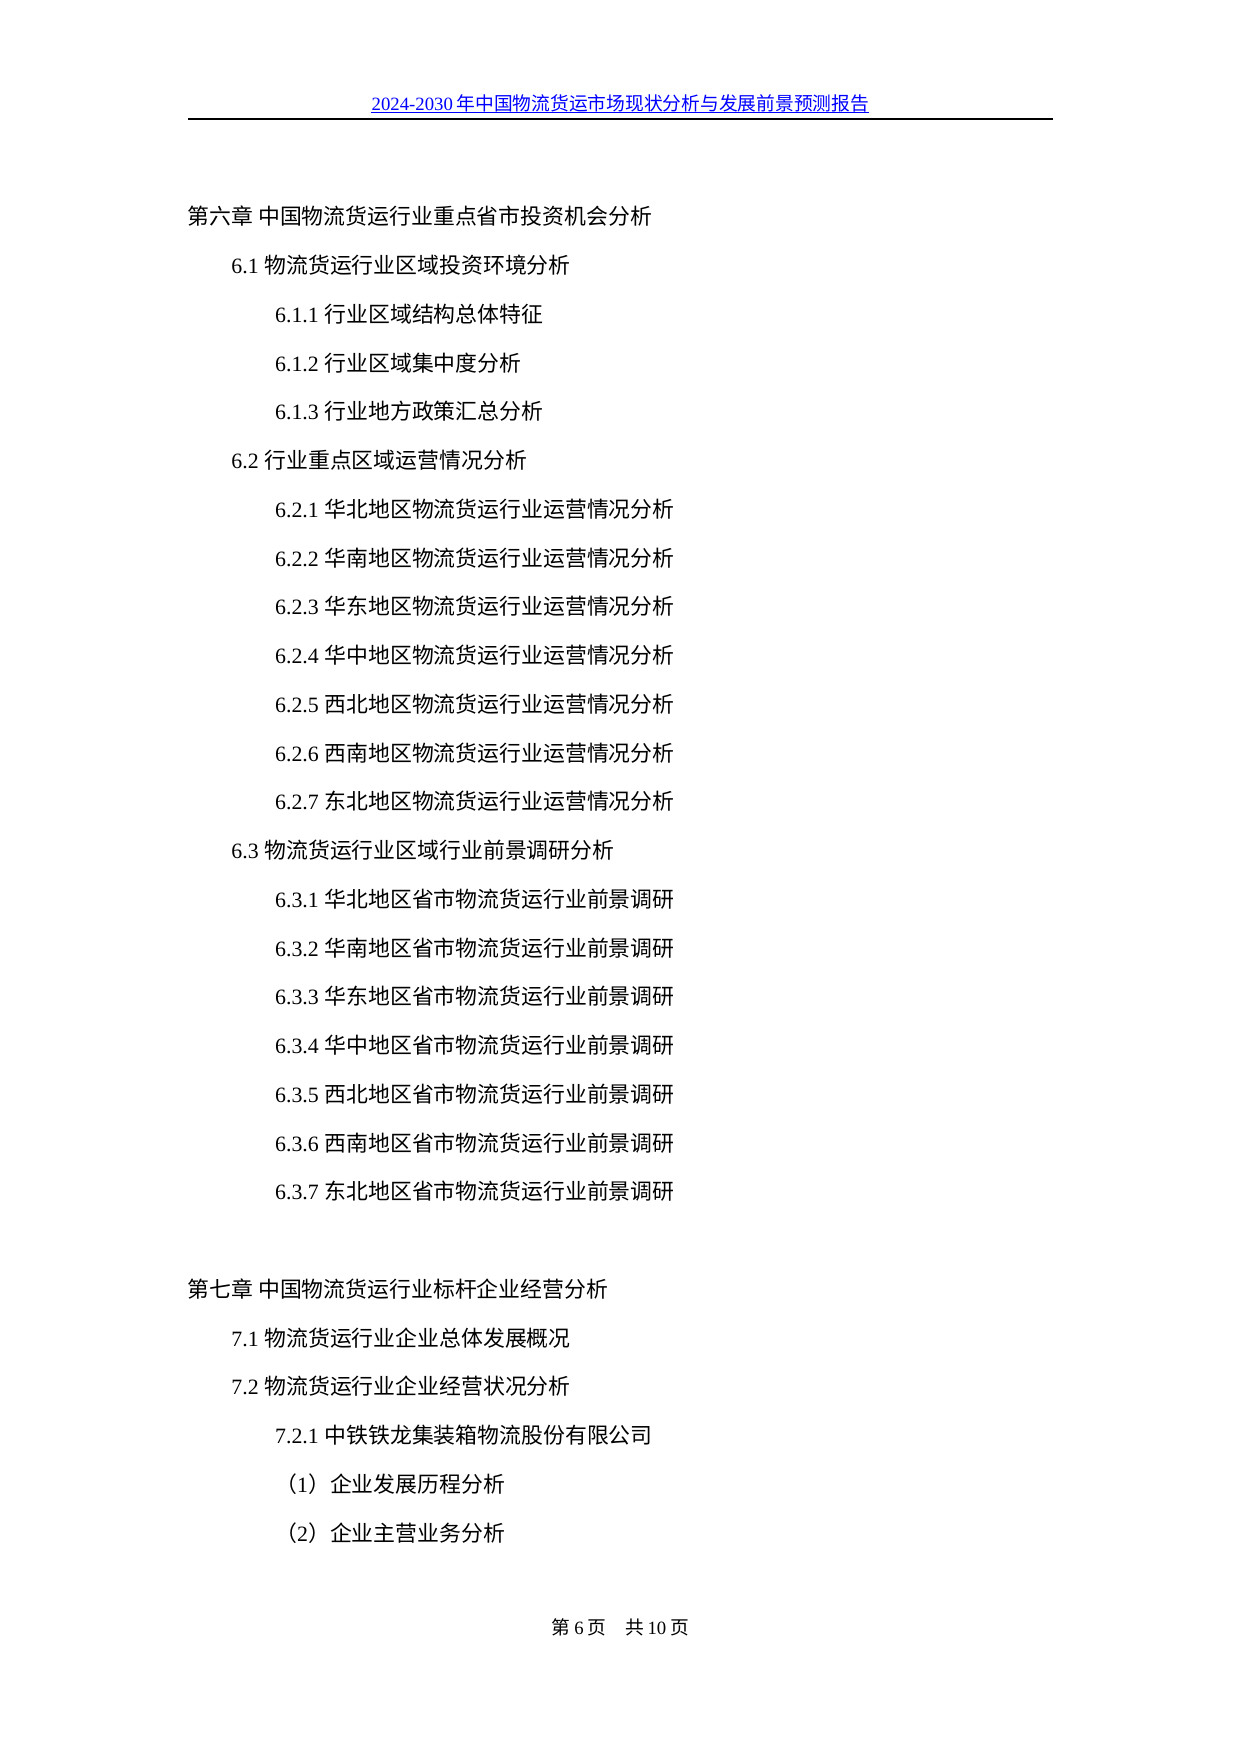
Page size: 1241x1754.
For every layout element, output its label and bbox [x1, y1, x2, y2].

text [187, 150, 1053, 1548]
